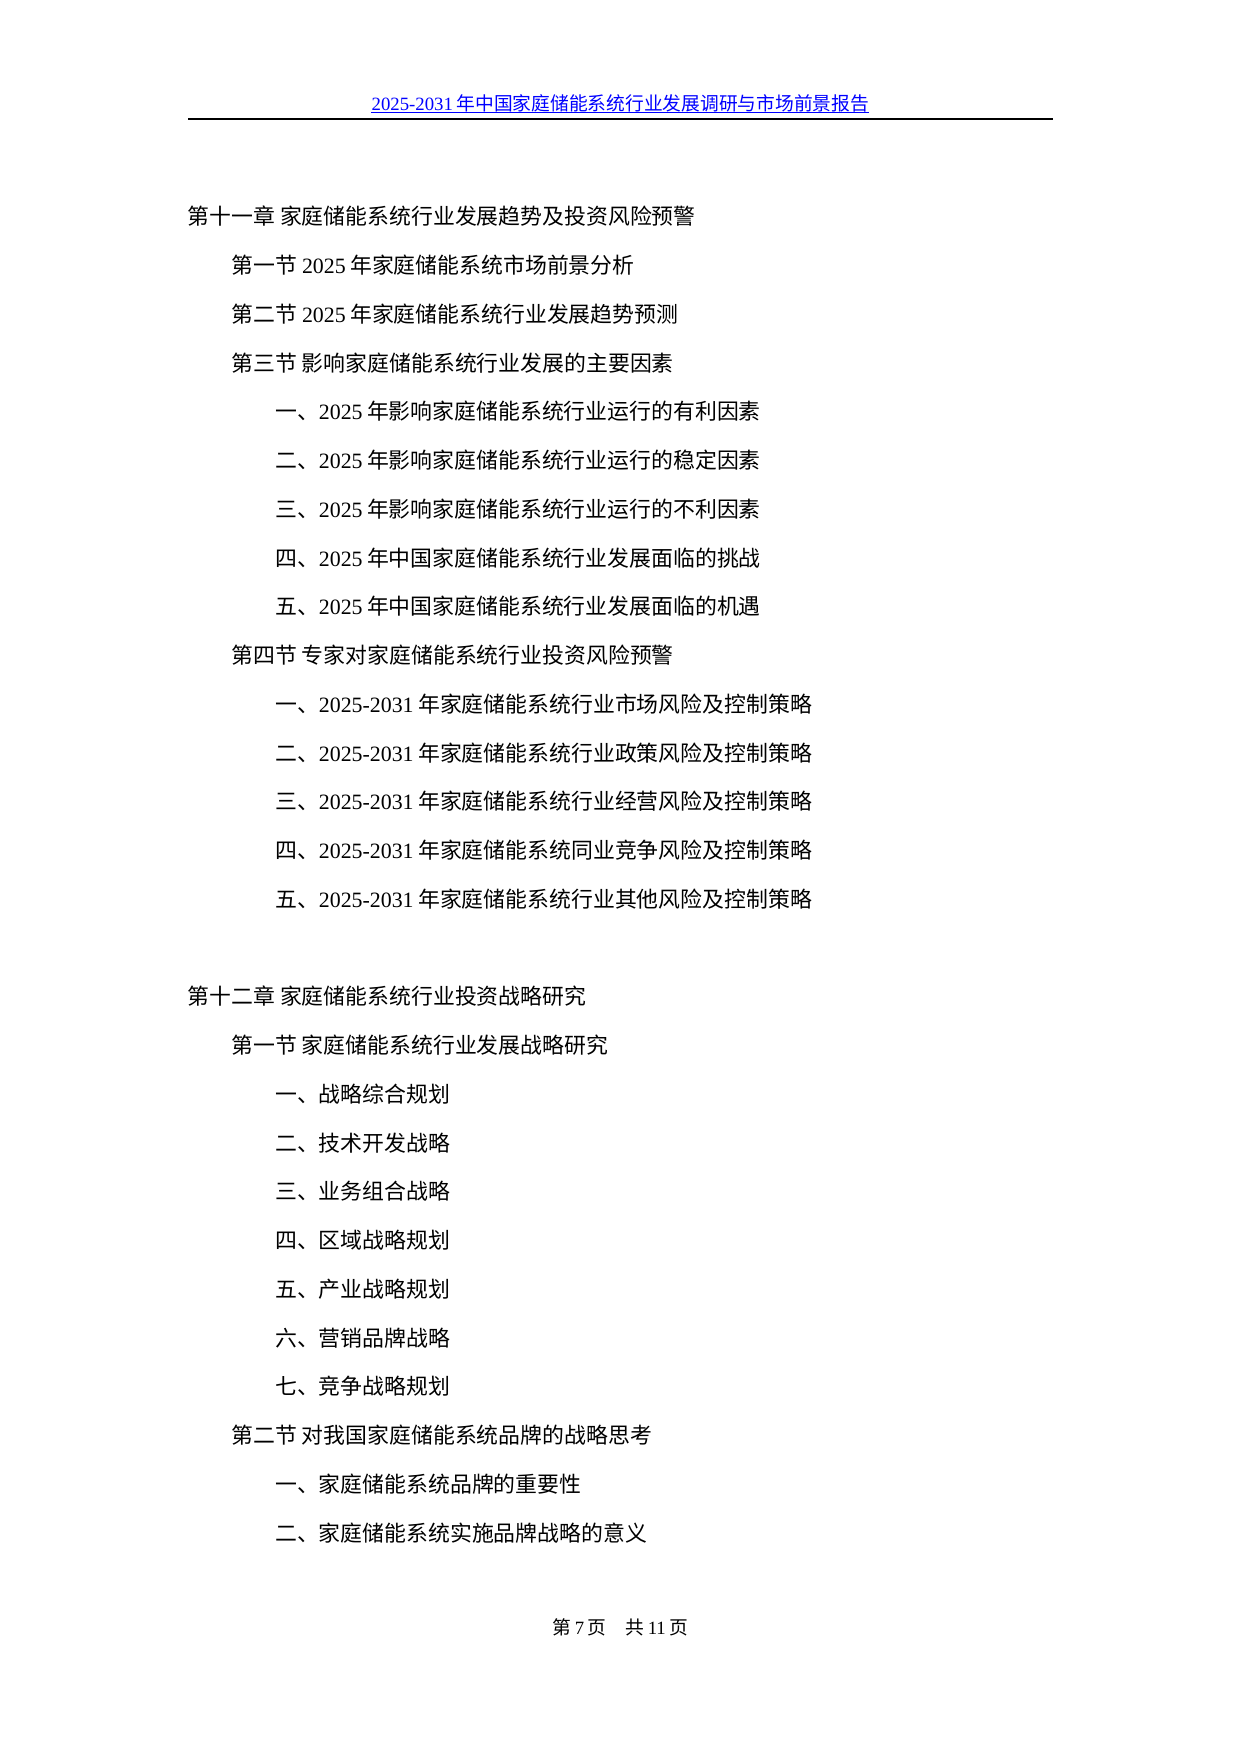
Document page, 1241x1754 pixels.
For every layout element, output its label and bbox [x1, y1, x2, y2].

text [187, 150, 1053, 1548]
